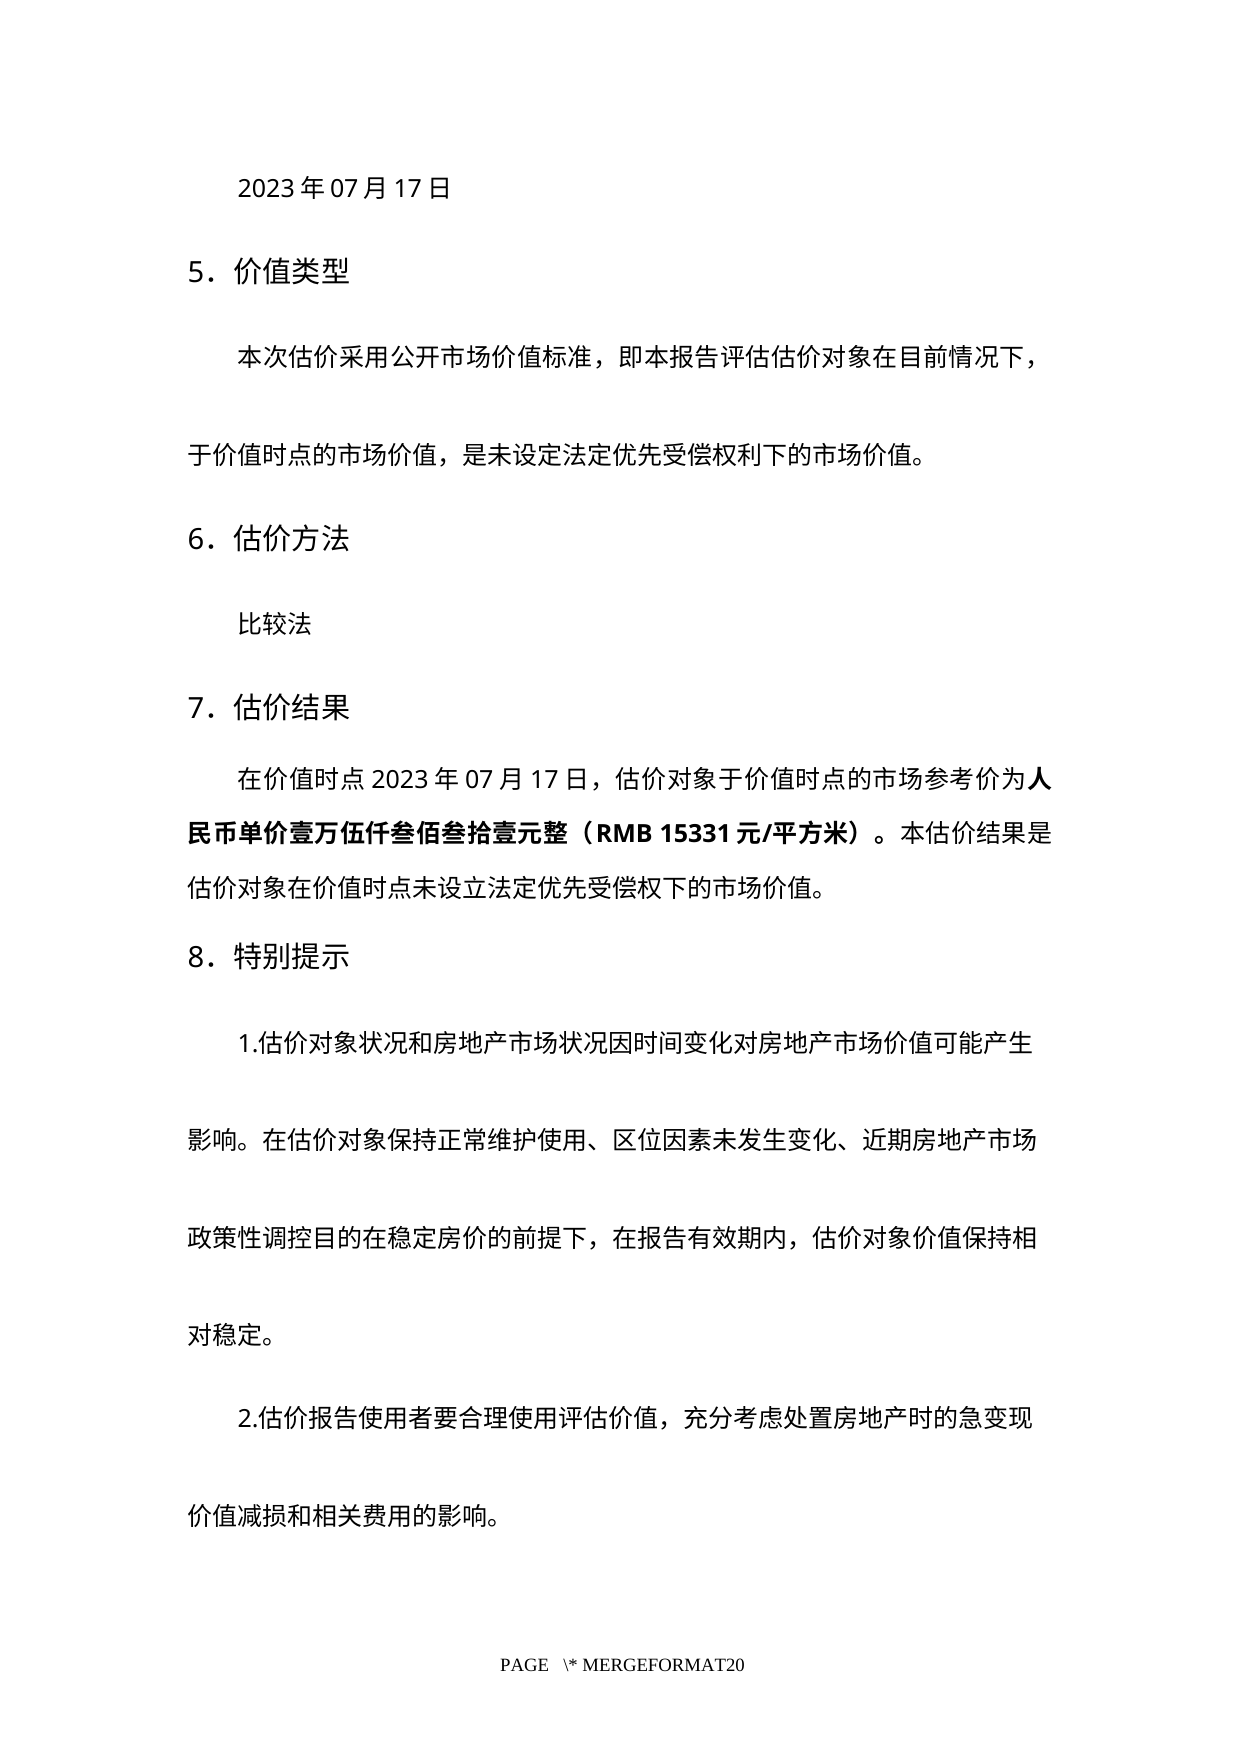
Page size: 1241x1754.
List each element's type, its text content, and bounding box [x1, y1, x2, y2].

text 2.估价报告使用者要合理使用评估价值，充分考虑处置房地产时的急变现价值减损和相关费用的影响。 [187, 1384, 1053, 1547]
text 5．价值类型 [187, 237, 1052, 302]
text 本次估价采用公开市场价值标准，即本报告评估估价对象在目前情况下，于价值时点的市场价值，是未设定法定优先受偿权利下的市场价值。 [187, 323, 1053, 486]
text 在价值时点2023年07月17日，估价对象于价值时点的市场参考价为人民币单价壹万伍仟叁佰叁拾壹元整（RMB 15331元/平方米）。本估价结果是估价对象在价值时点未设立法定优先受偿权下的市场价值。 [187, 759, 1053, 904]
text 7．估价结果 [187, 673, 1052, 738]
text 8．特别提示 [187, 923, 1052, 988]
text 比较法 [187, 590, 1052, 655]
text 1.估价对象状况和房地产市场状况因时间变化对房地产市场价值可能产生影响。在估价对象保持正常维护使用、区位因素未发生变化、近期房地产市场政策性调控目的在稳定房价的前提下，在报告有效期内，估价对象价值保持相对稳定。 [187, 1009, 1053, 1366]
text 2023年07月17日 [187, 154, 1052, 219]
text 6．估价方法 [187, 504, 1052, 569]
